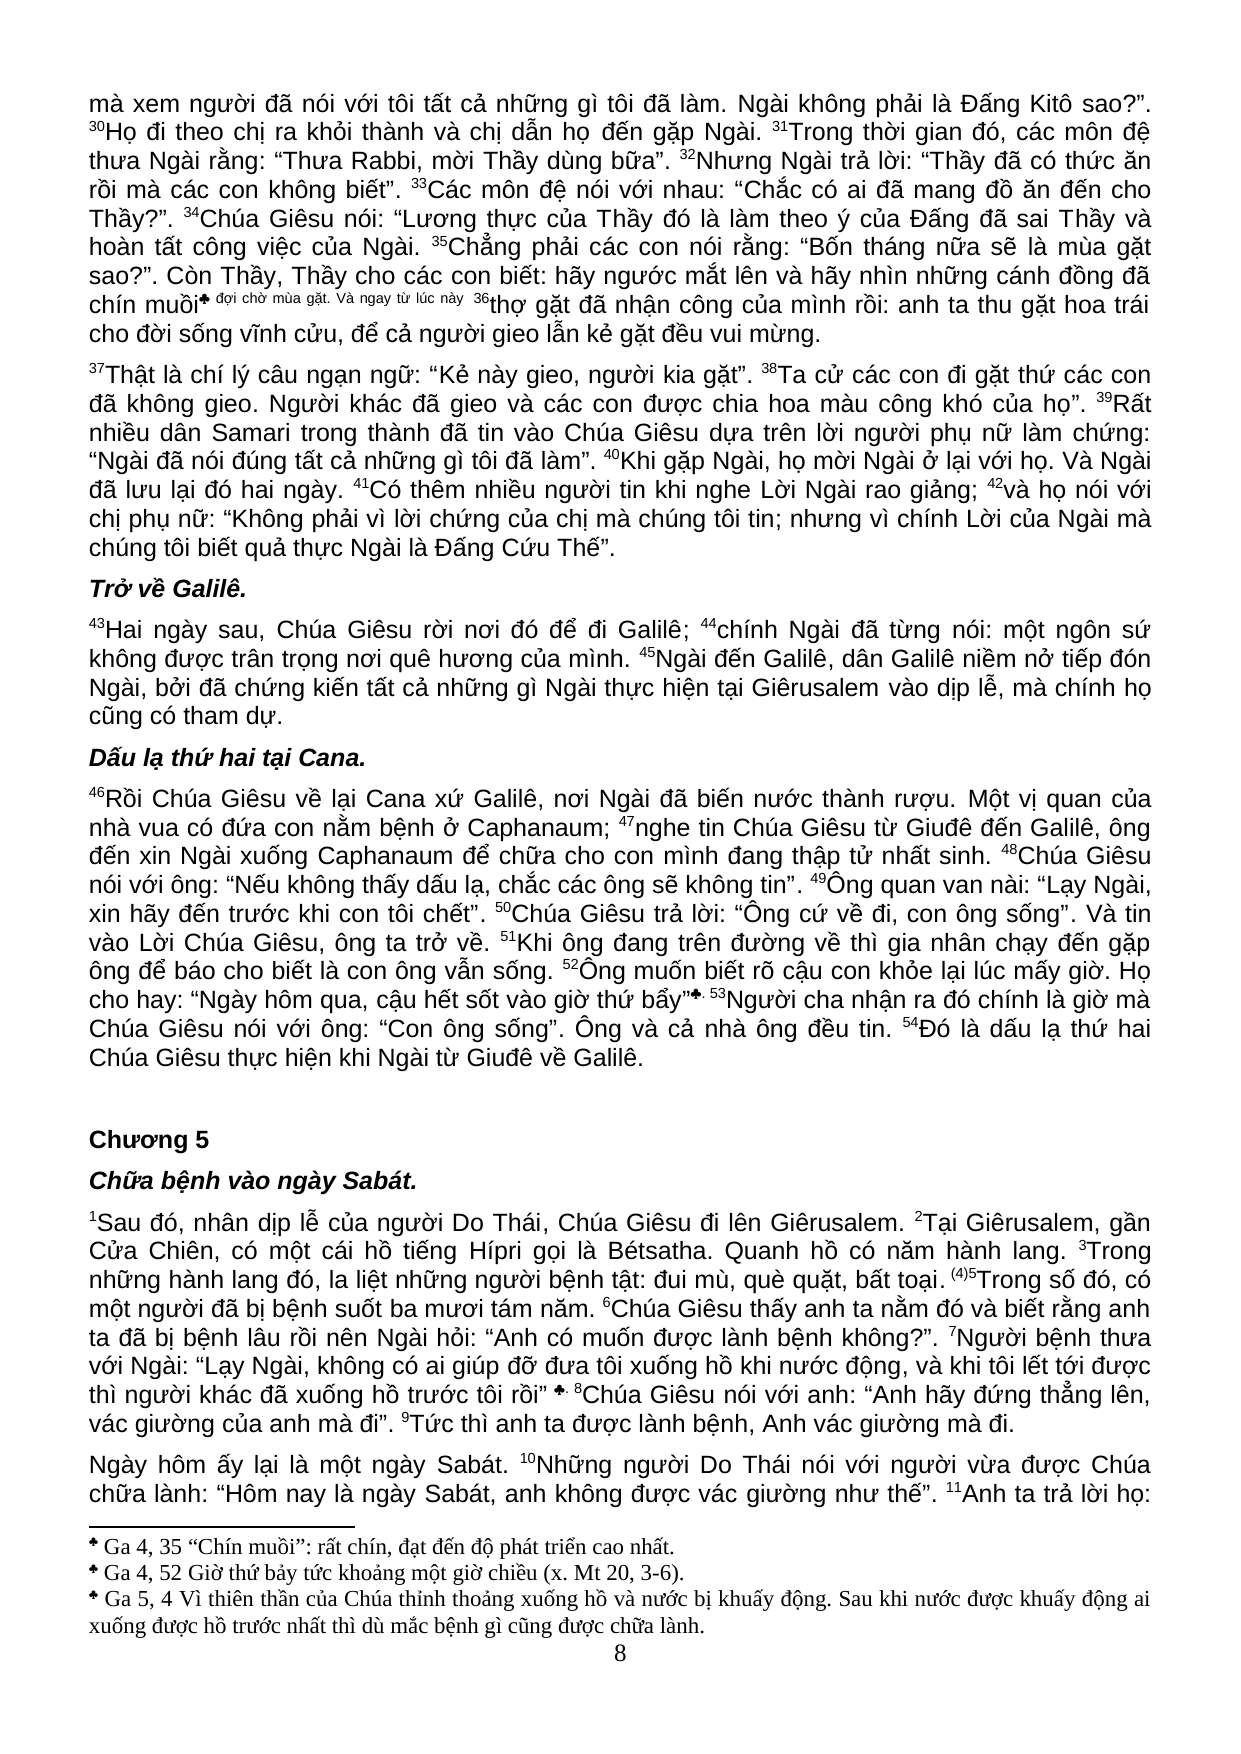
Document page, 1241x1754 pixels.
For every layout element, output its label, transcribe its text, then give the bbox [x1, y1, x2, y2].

text Dấu lạ thứ hai tại Cana. [89, 742, 1152, 771]
text 43Hai ngày sau, Chúa Giêsu rời nơi đó để đi Galilê; 44chính Ngài đã từng nói: một ngôn sứ không được trân trọng nơi quê hương của mình. 45Ngài đến Galilê, dân Galilê niềm nở tiếp đón Ngài, bởi đã chứng kiến tất cả những gì Ngài thực hiện tại Giêrusalem vào dịp lễ, mà chính họ cũng có tham dự. [89, 615, 1152, 730]
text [89, 89, 1152, 347]
text 37Thật là chí lý câu ngạn ngữ: “Kẻ này gieo, người kia gặt”. 38Ta cử các con đi gặt thứ các con đã không gieo. Người khác đã gieo và các con được chia hoa màu công khó của họ”. 39Rất nhiều dân Samari trong thành đã tin vào Chúa Giêsu dựa trên lời người phụ nữ làm chứng: “Ngài đã nói đúng tất cả những gì tôi đã làm”. 40Khi gặp Ngài, họ mời Ngài ở lại với họ. Và Ngài đã lưu lại đó hai ngày. 41Có thêm nhiều người tin khi nghe Lời Ngài rao giảng; 42và họ nói với chị phụ nữ: “Không phải vì lời chứng của chị mà chúng tôi tin; nhưng vì chính Lời của Ngài mà chúng tôi biết quả thực Ngài là Đấng Cứu Thế”. [89, 360, 1152, 561]
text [89, 1450, 1152, 1508]
text Chữa bệnh vào ngày Sabát. [89, 1166, 1152, 1195]
text Chương 5 [89, 1125, 1152, 1154]
text 46Rồi Chúa Giêsu về lại Cana xứ Galilê, nơi Ngài đã biến nước thành rượu. Một vị quan của nhà vua có đứa con nằm bệnh ở Caphanaum; 47nghe tin Chúa Giêsu từ Giuđê đến Galilê, ông đến xin Ngài xuống Caphanaum để chữa cho con mình đang thập tử nhất sinh. 48Chúa Giêsu nói với ông: “Nếu không thấy dấu lạ, chắc các ông sẽ không tin”. 49Ông quan van nài: “Lạy Ngài, xin hãy đến trước khi con tôi chết”. 50Chúa Giêsu trả lời: “Ông cứ về đi, con ông sống”. Và tin vào Lời Chúa Giêsu, ông ta trở về. 51Khi ông đang trên đường về thì gia nhân chạy đến gặp ông để báo cho biết là con ông vẫn sống. 52Ông muốn biết rõ cậu con khỏe lại lúc mấy giờ. Họ cho hay: “Ngày hôm qua, cậu hết sốt vào giờ thứ bẩy”. 53Người cha nhận ra đó chính là giờ mà Chúa Giêsu nói với ông: “Con ông sống”. Ông và cả nhà ông đều tin. 54Đó là dấu lạ thứ hai Chúa Giêsu thực hiện khi Ngài từ Giuđê về Galilê. [89, 784, 1152, 1071]
text 1Sau đó, nhân dịp lễ của người Do Thái, Chúa Giêsu đi lên Giêrusalem. 2Tại Giêrusalem, gần Cửa Chiên, có một cái hồ tiếng Hípri gọi là Bétsatha. Quanh hồ có năm hành lang. 3Trong những hành lang đó, la liệt những người bệnh tật: đui mù, què quặt, bất toại. (4)5Trong số đó, có một người đã bị bệnh suốt ba mươi tám năm. 6Chúa Giêsu thấy anh ta nằm đó và biết rằng anh ta đã bị bệnh lâu rồi nên Ngài hỏi: “Anh có muốn được lành bệnh không?”. 7Người bệnh thưa với Ngài: “Lạy Ngài, không có ai giúp đỡ đưa tôi xuống hồ khi nước động, và khi tôi lết tới được thì người khác đã xuống hồ trước tôi rồi” . 8Chúa Giêsu nói với anh: “Anh hãy đứng thẳng lên, vác giường của anh mà đi”. 9Tức thì anh ta được lành bệnh, Anh vác giường mà đi. [89, 1208, 1152, 1438]
text Trở về Galilê. [89, 574, 1152, 602]
